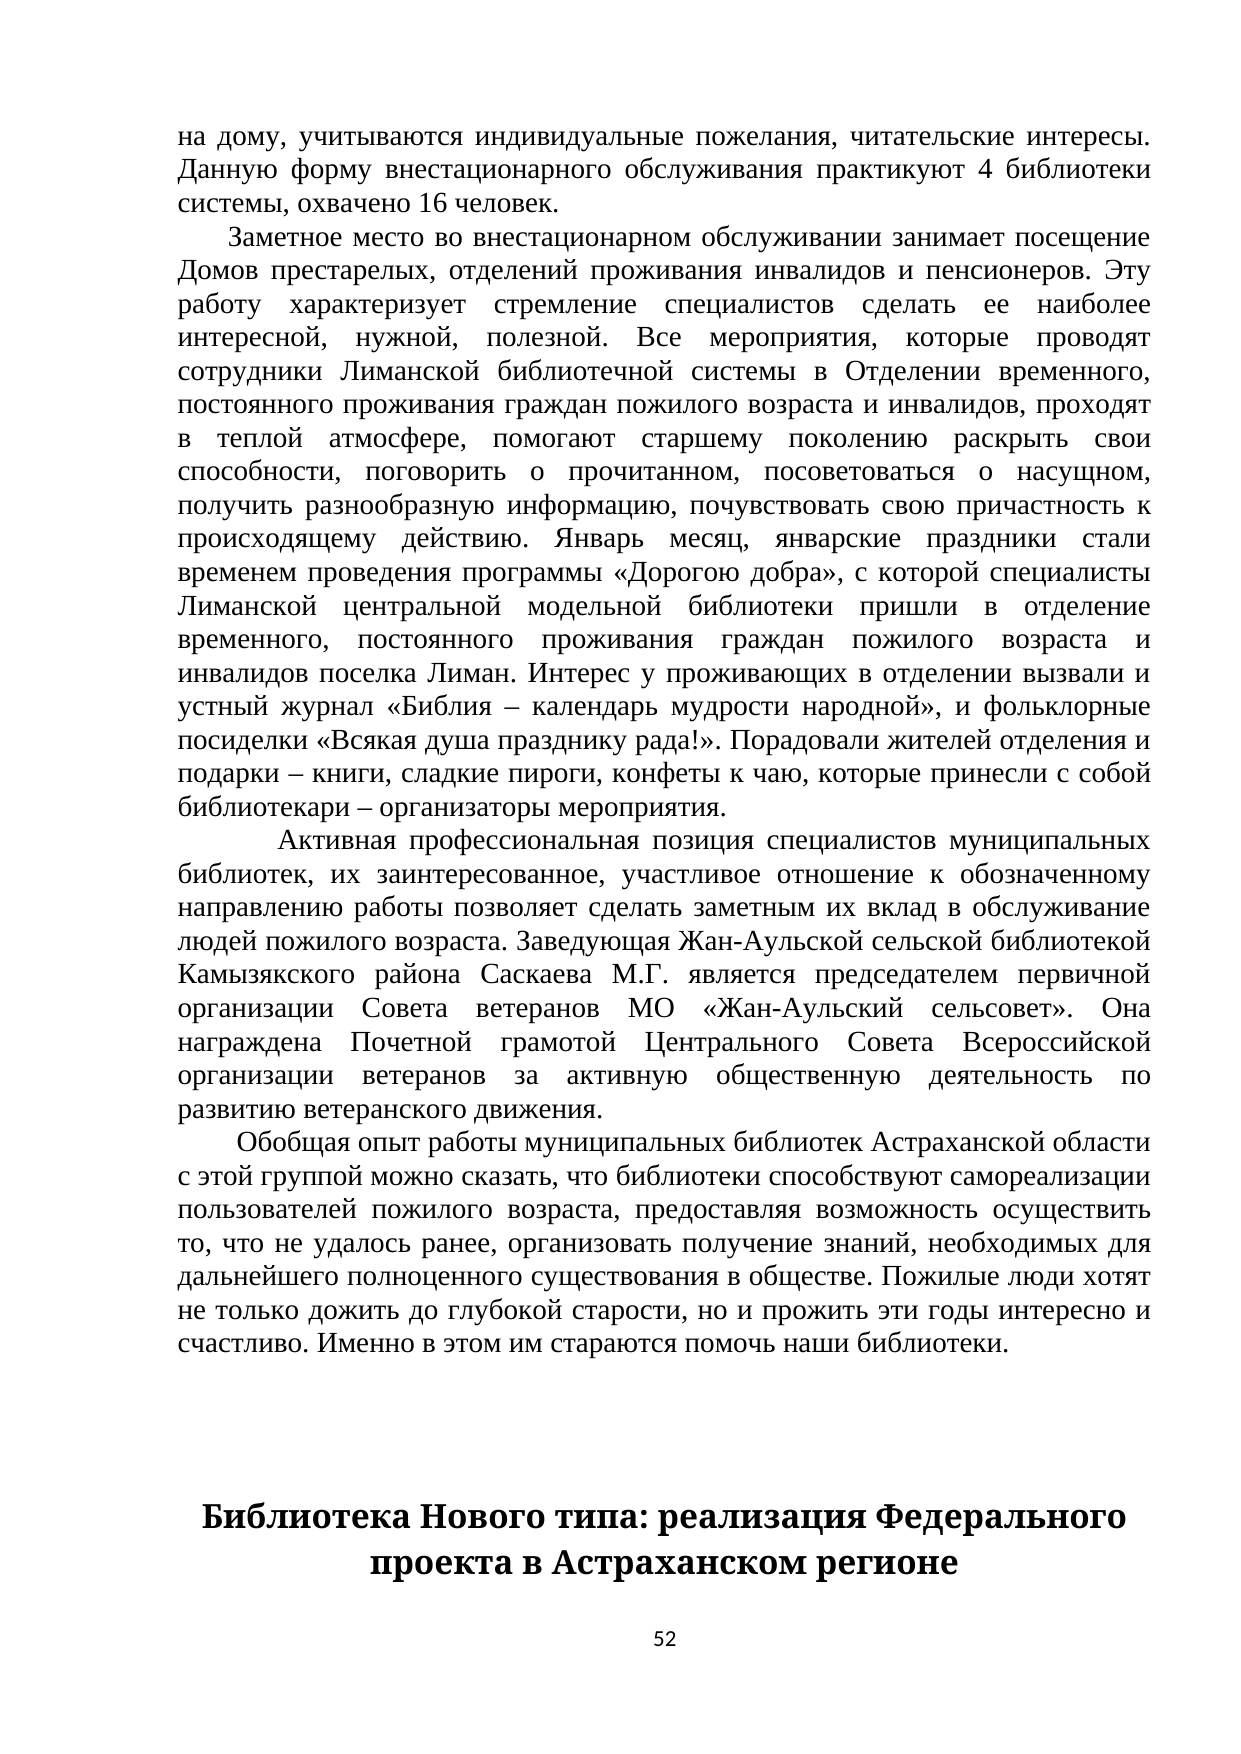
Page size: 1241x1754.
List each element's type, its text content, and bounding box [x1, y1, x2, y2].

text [177, 118, 1152, 219]
text Активная профессиональная позиция специалистов муниципальных библиотек, их заинтересованное, участливое отношение к обозначенному направлению работы позволяет сделать заметным их вклад в обслуживание людей пожилого возраста. Заведующая Жан-Аульской сельской библиотекой Камызякского района Саскаева М.Г. является председателем первичной организации Совета ветеранов МО «Жан-Аульский сельсовет». Она награждена Почетной грамотой Центрального Совета Всероссийской организации ветеранов за активную общественную деятельность по развитию ветеранского движения. [177, 822, 1152, 1124]
text Обобщая опыт работы муниципальных библиотек Астраханской области с этой группой можно сказать, что библиотеки способствуют самореализации пользователей пожилого возраста, предоставляя возможность осуществить то, что не удалось ранее, организовать получение знаний, необходимых для дальнейшего полноценного существования в обществе. Пожилые люди хотят не только дожить до глубокой старости, но и прожить эти годы интересно и счастливо. Именно в этом им стараются помочь наши библиотеки. [177, 1124, 1152, 1359]
text Библиотека Нового типа: реализация Федерального проекта в Астраханском регионе [177, 1493, 1152, 1584]
text Заметное место во внестационарном обслуживании занимает посещение Домов престарелых, отделений проживания инвалидов и пенсионеров. Эту работу характеризует стремление специалистов сделать ее наиболее интересной, нужной, полезной. Все мероприятия, которые проводят сотрудники Лиманской библиотечной системы в Отделении временного, постоянного проживания граждан пожилого возраста и инвалидов, проходят в теплой атмосфере, помогают старшему поколению раскрыть свои способности, поговорить о прочитанном, посоветоваться о насущном, получить разнообразную информацию, почувствовать свою причастность к происходящему действию. Январь месяц, январские праздники стали временем проведения программы «Дорогою добра», с которой специалисты Лиманской центральной модельной библиотеки пришли в отделение временного, постоянного проживания граждан пожилого возраста и инвалидов поселка Лиман. Интерес у проживающих в отделении вызвали и устный журнал «Библия – календарь мудрости народной», и фольклорные посиделки «Всякая душа празднику рада!». Порадовали жителей отделения и подарки – книги, сладкие пироги, конфеты к чаю, которые принесли с собой библиотекари – организаторы мероприятия. [177, 219, 1152, 822]
